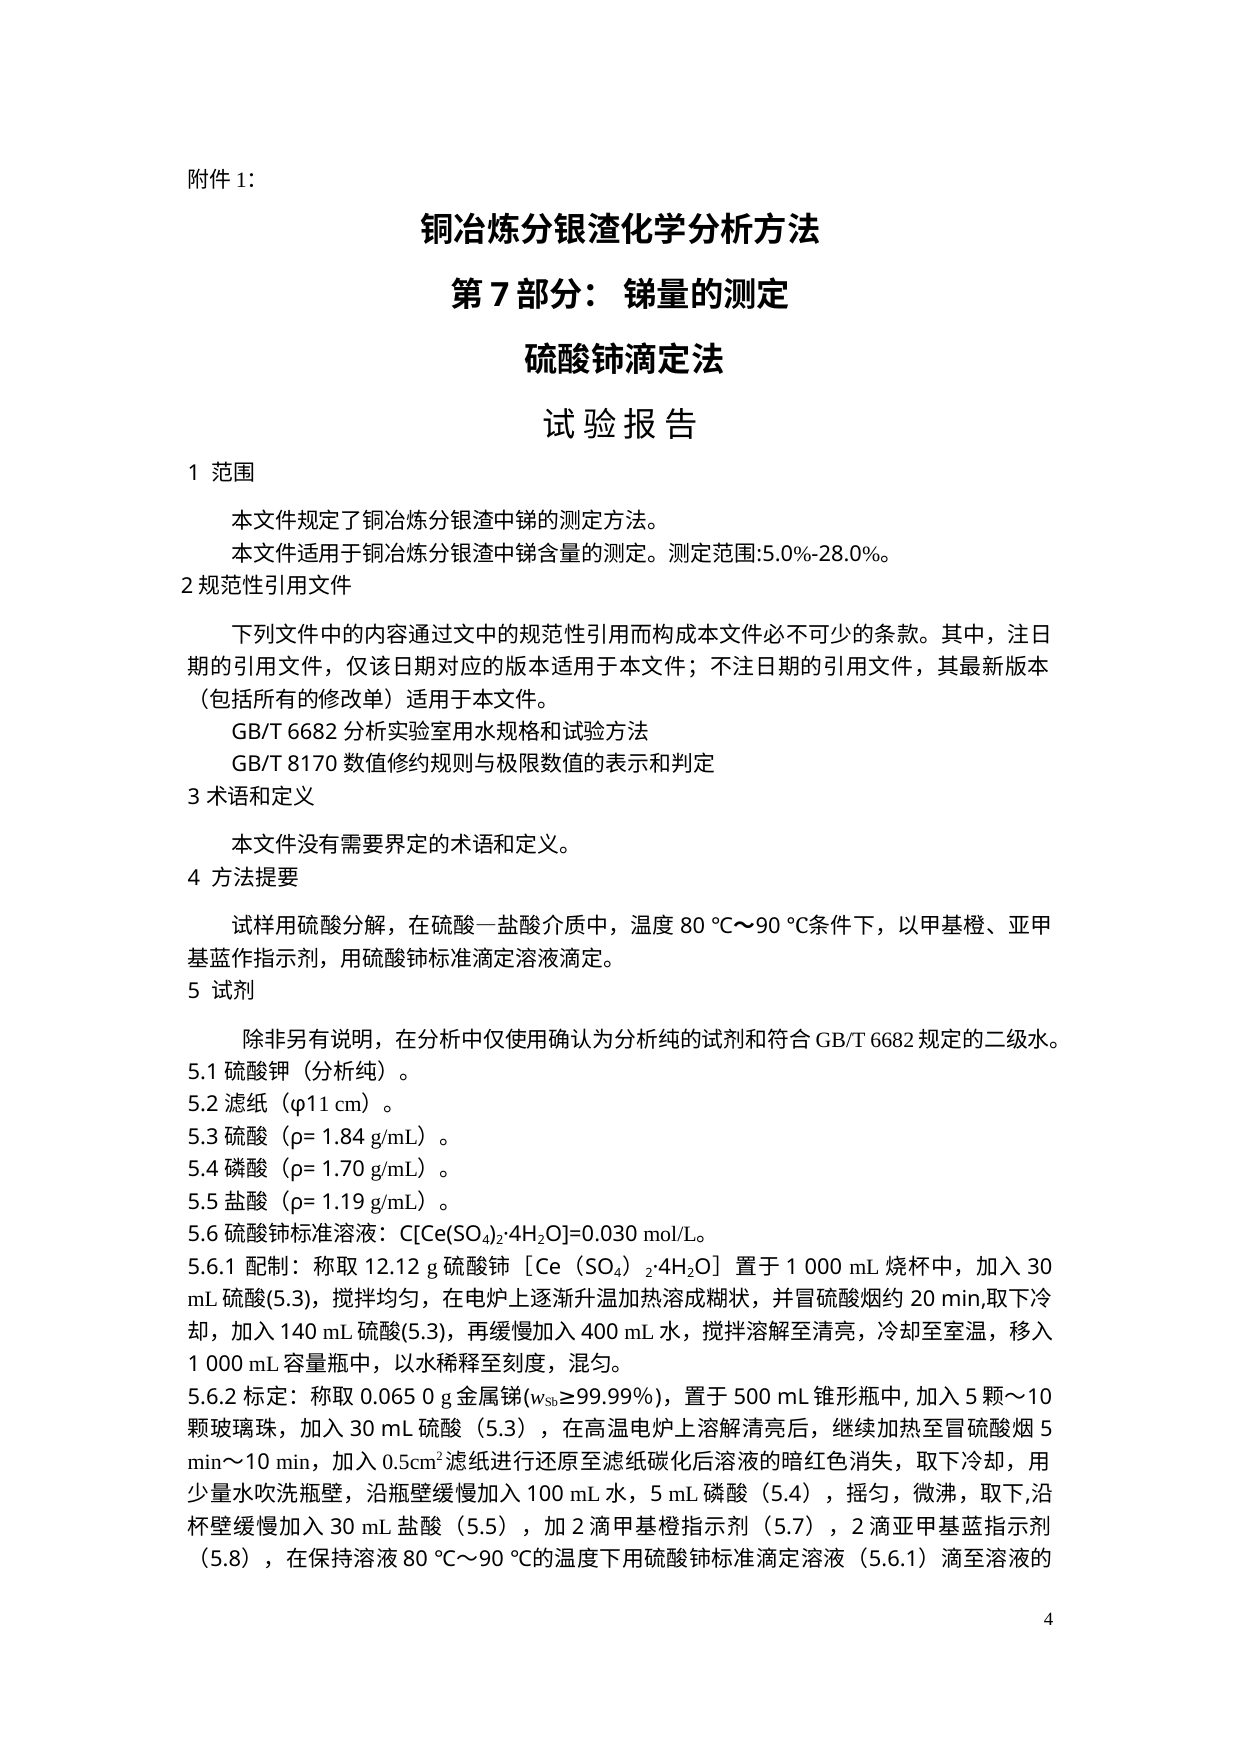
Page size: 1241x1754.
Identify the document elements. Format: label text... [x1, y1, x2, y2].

text 本文件适用于铜冶炼分银渣中锑含量的测定。测定范围:5.0%-28.0%。 [187, 535, 1053, 568]
text GB/T 6682 分析实验室用水规格和试验方法 [187, 714, 1053, 746]
text 5.5 盐酸（ρ= 1.19 g/mL）。 [187, 1184, 1053, 1216]
text 铜冶炼分银渣化学分析方法 [187, 194, 1053, 259]
text 5.2 滤纸（φ11 cm）。 [187, 1086, 1053, 1119]
text 试 验 报 告 [187, 389, 1053, 454]
text 第7部分： 锑量的测定 [187, 259, 1053, 324]
text 5.3 硫酸（ρ= 1.84 g/mL）。 [187, 1119, 1053, 1151]
text 除非另有说明，在分析中仅使用确认为分析纯的试剂和符合GB/T 6682规定的二级水。 [187, 1021, 1053, 1054]
text 试样用硫酸分解，在硫酸—盐酸介质中，温度80 ℃～90 ℃条件下，以甲基橙、亚甲基蓝作指示剂，用硫酸铈标准滴定溶液滴定。 [187, 908, 1053, 973]
text 5.6 硫酸铈标准溶液：C[Ce(SO4)2·4H2O]=0.030 mol/L。 [187, 1216, 1053, 1249]
text 5.1 硫酸钾（分析纯）。 [187, 1054, 1053, 1086]
text 2 规范性引用文件 [131, 568, 1053, 600]
text 1 范围 [187, 454, 1053, 487]
text 本文件没有需要界定的术语和定义。 [187, 827, 1053, 859]
text 5 试剂 [187, 973, 1143, 1005]
text 3 术语和定义 [187, 779, 1053, 811]
text 附件1： [187, 162, 1053, 194]
text 硫酸铈滴定法 [187, 324, 1053, 389]
text 下列文件中的内容通过文中的规范性引用而构成本文件必不可少的条款。其中，注日期的引用文件，仅该日期对应的版本适用于本文件；不注日期的引用文件，其最新版本（包括所有的修改单）适用于本文件。 [187, 616, 1053, 714]
text 本文件规定了铜冶炼分银渣中锑的测定方法。 [187, 503, 1053, 535]
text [187, 1379, 1053, 1574]
text 4 方法提要 [187, 859, 1143, 892]
text 5.4 磷酸（ρ= 1.70 g/mL）。 [187, 1151, 1053, 1184]
text 5.6.1 配制：称取硫酸铈［Ce（SO4）2·4H2O］置于1 000 mL烧杯中，加入30 mL硫酸(5.3)，搅拌均匀，在电炉上逐渐升温加热溶成糊状，并冒硫酸烟约20 min,取下冷却，加入140 mL硫酸(5.3)，再缓慢加入400 mL水，搅拌溶解至清亮，冷却至室温，移入1 000 mL容量瓶中，以水稀释至刻度，混匀。 [187, 1249, 1053, 1379]
text GB/T 8170 数值修约规则与极限数值的表示和判定 [187, 746, 1053, 779]
